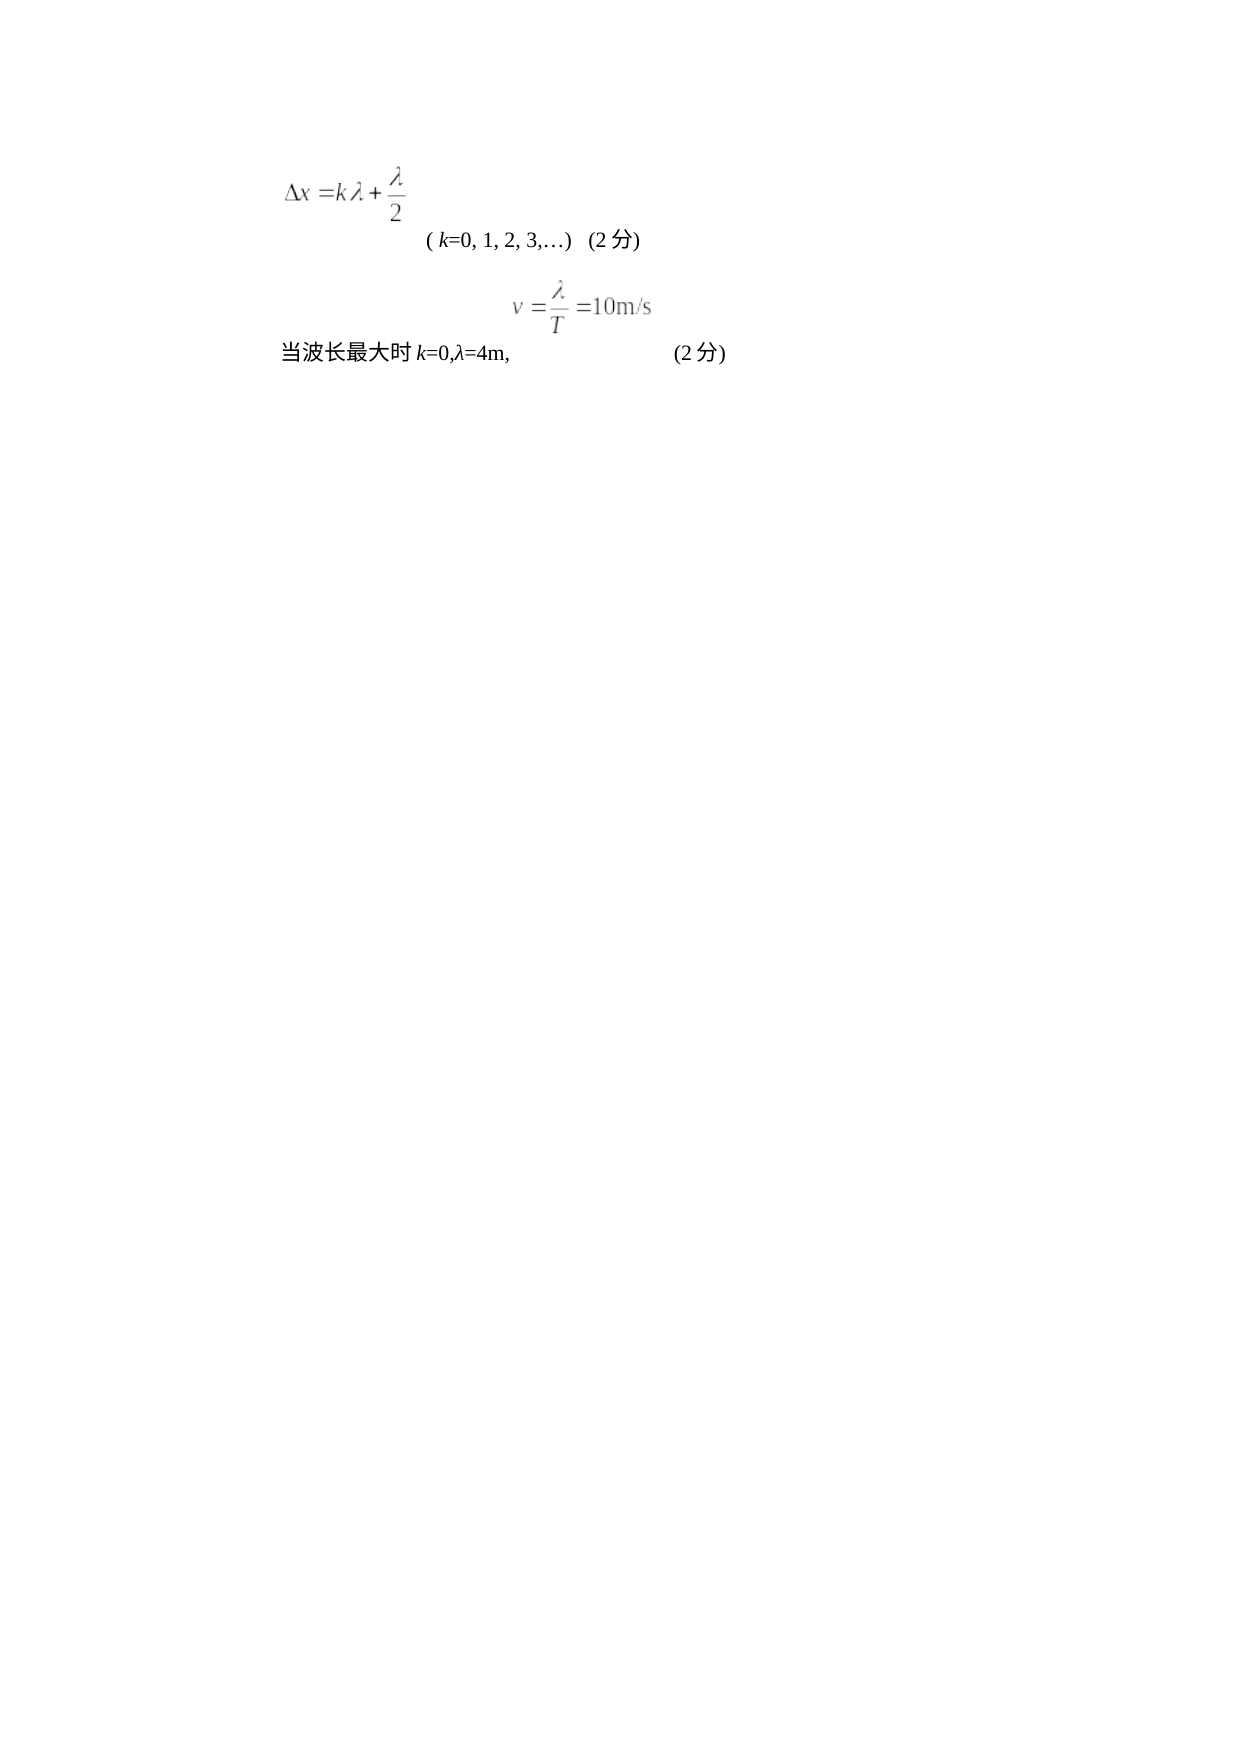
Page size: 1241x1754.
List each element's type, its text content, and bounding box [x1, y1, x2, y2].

text ( k=0, 1, 2, 3,…) (2分) [177, 162, 1063, 254]
text 当波长最大时k=0,λ=4m, (2分) [177, 275, 1063, 367]
